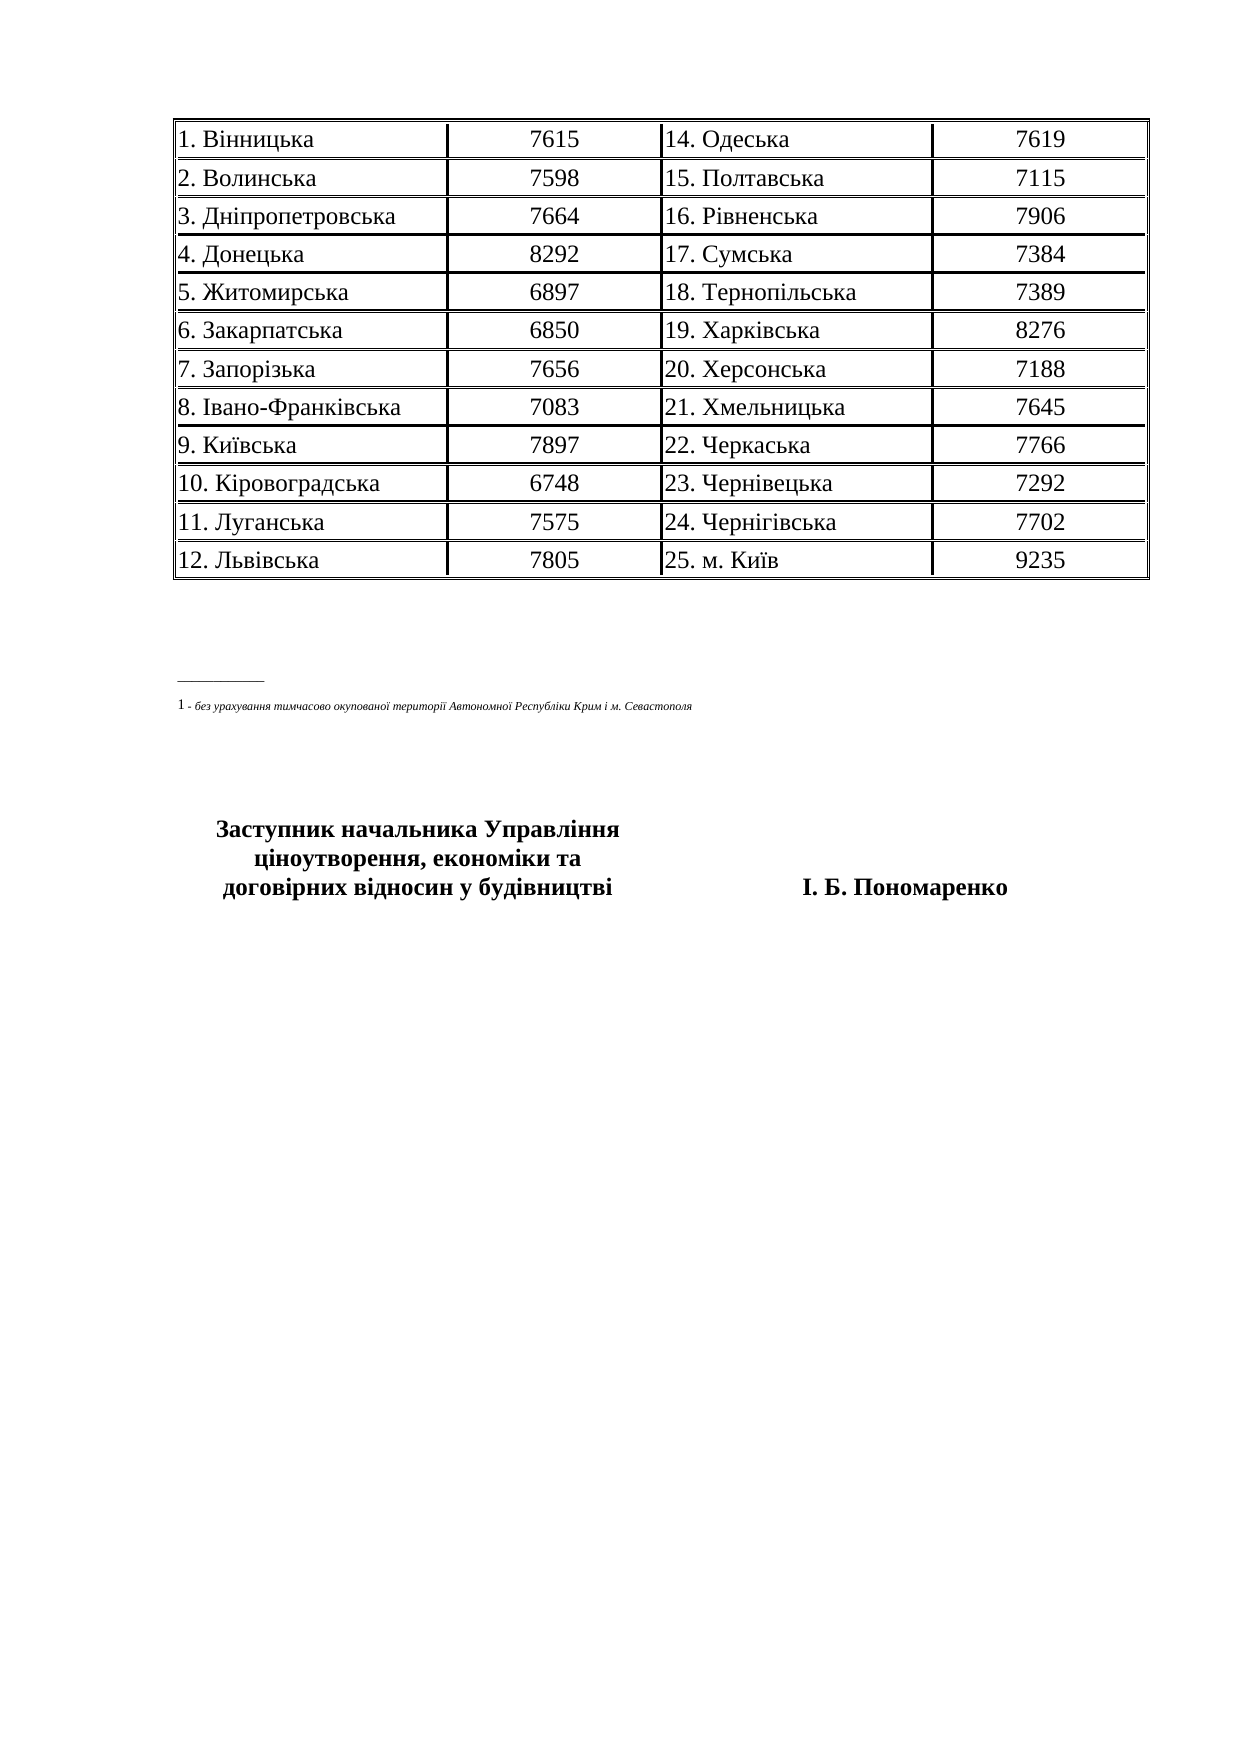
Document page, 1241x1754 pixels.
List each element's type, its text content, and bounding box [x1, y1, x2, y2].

table_cell 7766 [934, 424, 1147, 462]
table_cell 19. Харківська [663, 313, 931, 347]
table_cell 1. Вінницька [176, 122, 447, 156]
table_cell 7083 [449, 389, 660, 424]
text ____________ 1 - без урахування тимчасово окупованої території Автономної Республіки Крим і м. Севастополя [177, 667, 1152, 724]
table_cell 15. Полтавська [663, 160, 931, 194]
table_cell 7384 [934, 233, 1148, 271]
table_cell 18. Тернопільська [663, 274, 931, 309]
table_cell 7702 [934, 500, 1147, 539]
table_cell 23. Чернівецька [663, 466, 931, 500]
table_cell 5. Житомирська [176, 271, 446, 309]
table_cell 7292 [934, 462, 1147, 500]
table_cell 14. Одеська [661, 122, 932, 156]
table_cell 7805 [447, 542, 661, 577]
table_cell 7575 [449, 504, 660, 539]
table_header Заступник начальника Управління ціноутворення, економіки та договірних відносин у будівництві [174, 811, 661, 904]
table_cell 7619 [932, 122, 1147, 156]
table_cell . Київ [661, 542, 932, 577]
table_cell 7389 [934, 271, 1147, 309]
table_cell 12. Львівська [174, 539, 447, 577]
table_cell 7115 [934, 156, 1147, 194]
table_cell 17. Сумська [663, 236, 931, 271]
table_cell 7188 [934, 348, 1147, 386]
table_cell 7615 [447, 122, 661, 156]
table_cell 7645 [932, 386, 1148, 424]
table_cell 21. Хмельницька [663, 389, 931, 424]
table_cell 11. Луганська [176, 500, 446, 539]
table_cell 10. Кіровоградська [176, 462, 446, 500]
table_cell 6897 [449, 274, 660, 309]
table_cell 24. Чернігівська [663, 504, 931, 539]
table_cell 16. Рівненська [663, 198, 931, 233]
table_cell 7. Запорізька [176, 348, 446, 386]
table_cell 6850 [449, 313, 660, 347]
table_cell 9. Київська [176, 424, 446, 462]
table_cell 3. Дніпропетровська [176, 195, 446, 233]
table_cell 7906 [934, 195, 1147, 233]
table_cell 6748 [449, 466, 660, 500]
table_cell 7598 [449, 160, 660, 194]
table_cell 22. Черкаська [663, 427, 931, 462]
table_cell 2. Волинська [176, 156, 446, 194]
table_cell 8292 [449, 236, 660, 271]
table_header І. Б. Пономаренко [661, 811, 1148, 904]
table_cell 8. Івано-Франківська [174, 386, 447, 424]
table_cell 7656 [449, 351, 660, 386]
table_cell 7664 [449, 198, 660, 233]
table_cell 8276 [934, 309, 1147, 347]
table_cell 20. Херсонська [663, 351, 931, 386]
table_cell 7897 [449, 427, 660, 462]
table_cell 6. Закарпатська [176, 309, 446, 347]
table_cell 9235 [932, 539, 1148, 577]
table_cell 4. Донецька [174, 233, 446, 271]
